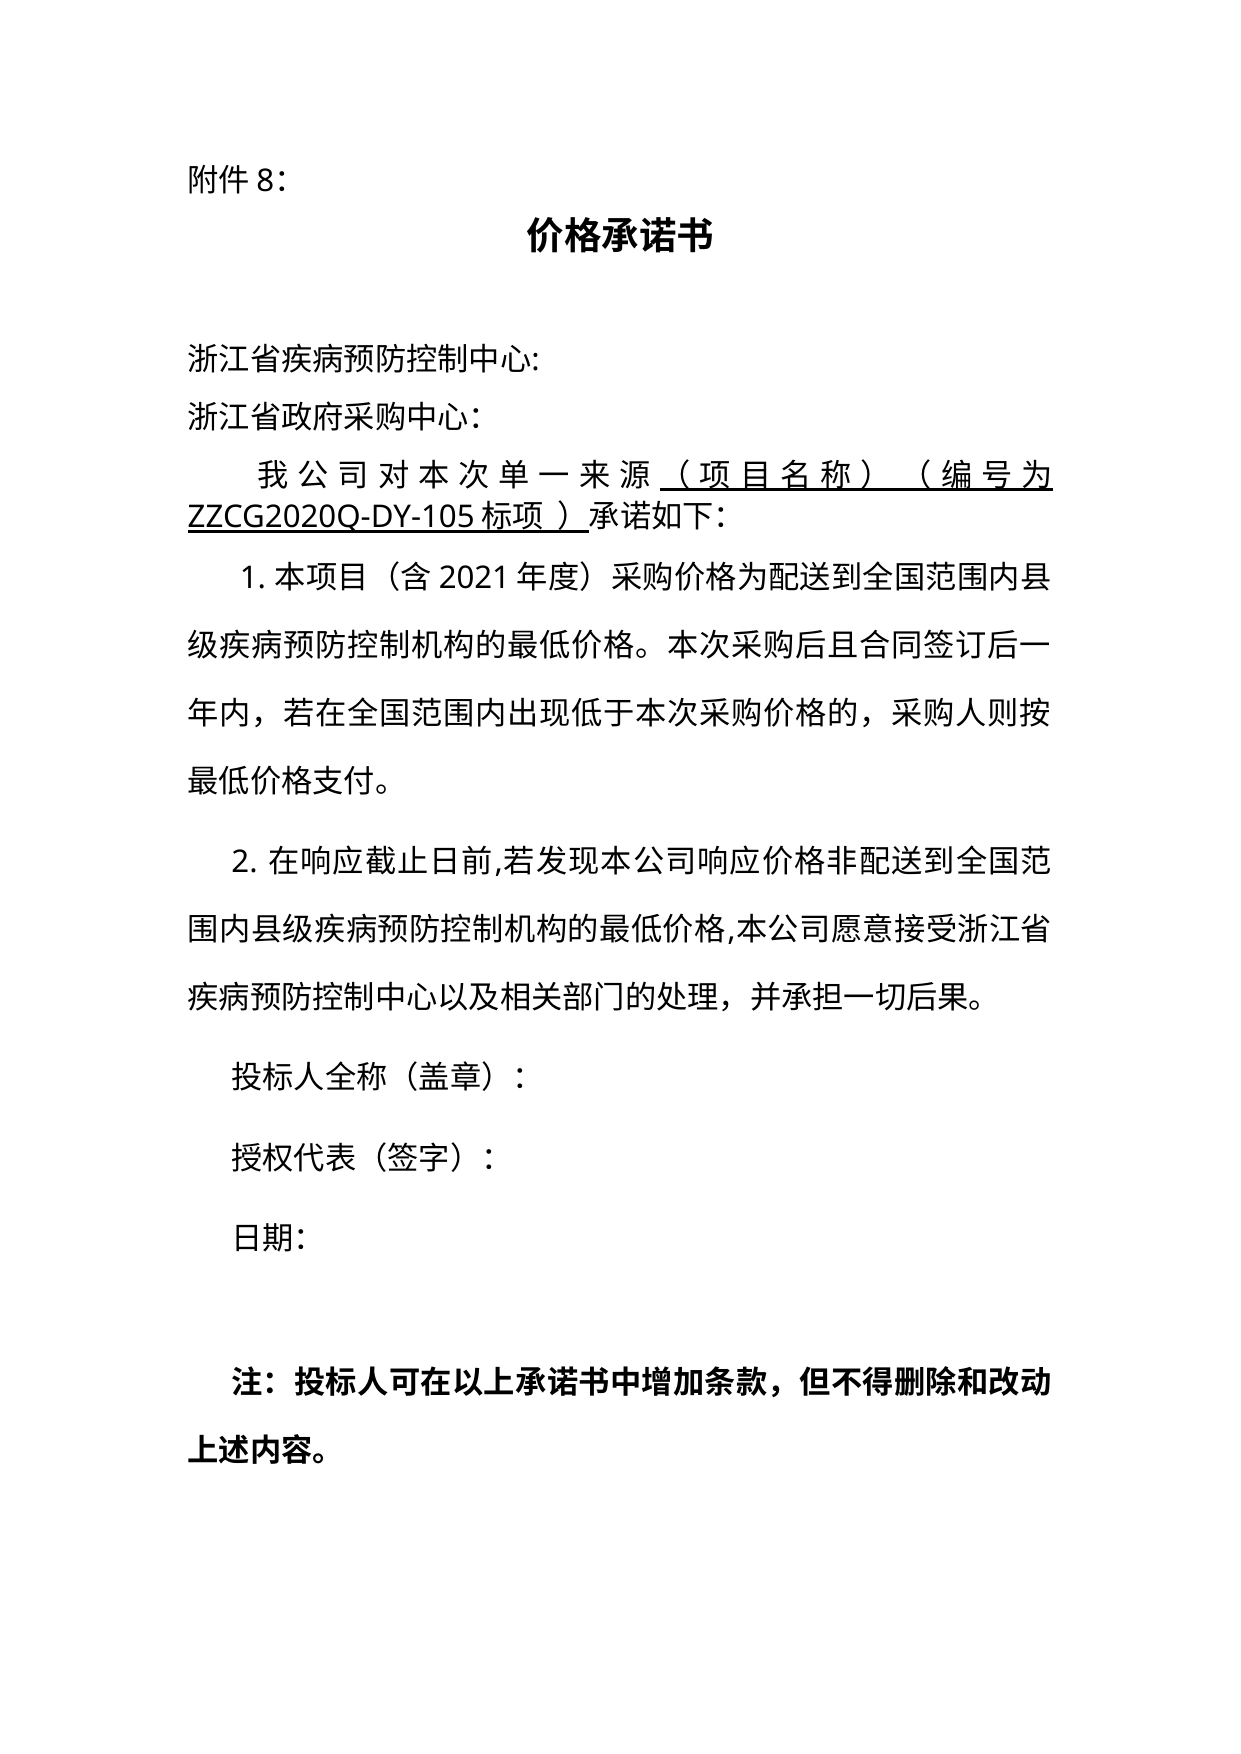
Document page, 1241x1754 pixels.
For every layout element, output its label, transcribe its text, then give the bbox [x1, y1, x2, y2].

text 投标人全称（盖章）： [187, 1052, 1053, 1098]
text 我公司对本次单一来源（项目名称）（编号为ZZCG2020Q-DY-105标项 ）承诺如下： [187, 453, 1053, 536]
text 注：投标人可在以上承诺书中增加条款，但不得删除和改动上述内容。 [187, 1357, 1053, 1470]
text 浙江省政府采购中心： [187, 395, 1053, 436]
text 价格承诺书 [187, 206, 1053, 260]
text 1. 本项目（含2021年度）采购价格为配送到全国范围内县级疾病预防控制机构的最低价格。本次采购后且合同签订后一年内，若在全国范围内出现低于本次采购价格的，采购人则按最低价格支付。 [187, 552, 1053, 801]
text 2. 在响应截止日前,若发现本公司响应价格非配送到全国范围内县级疾病预防控制机构的最低价格,本公司愿意接受浙江省疾病预防控制中心以及相关部门的处理，并承担一切后果。 [187, 836, 1053, 1017]
text 日期： [187, 1213, 1053, 1258]
text 附件8： [187, 155, 1053, 201]
text 授权代表（签字）： [187, 1133, 1053, 1178]
text 浙江省疾病预防控制中心: [187, 337, 1053, 378]
